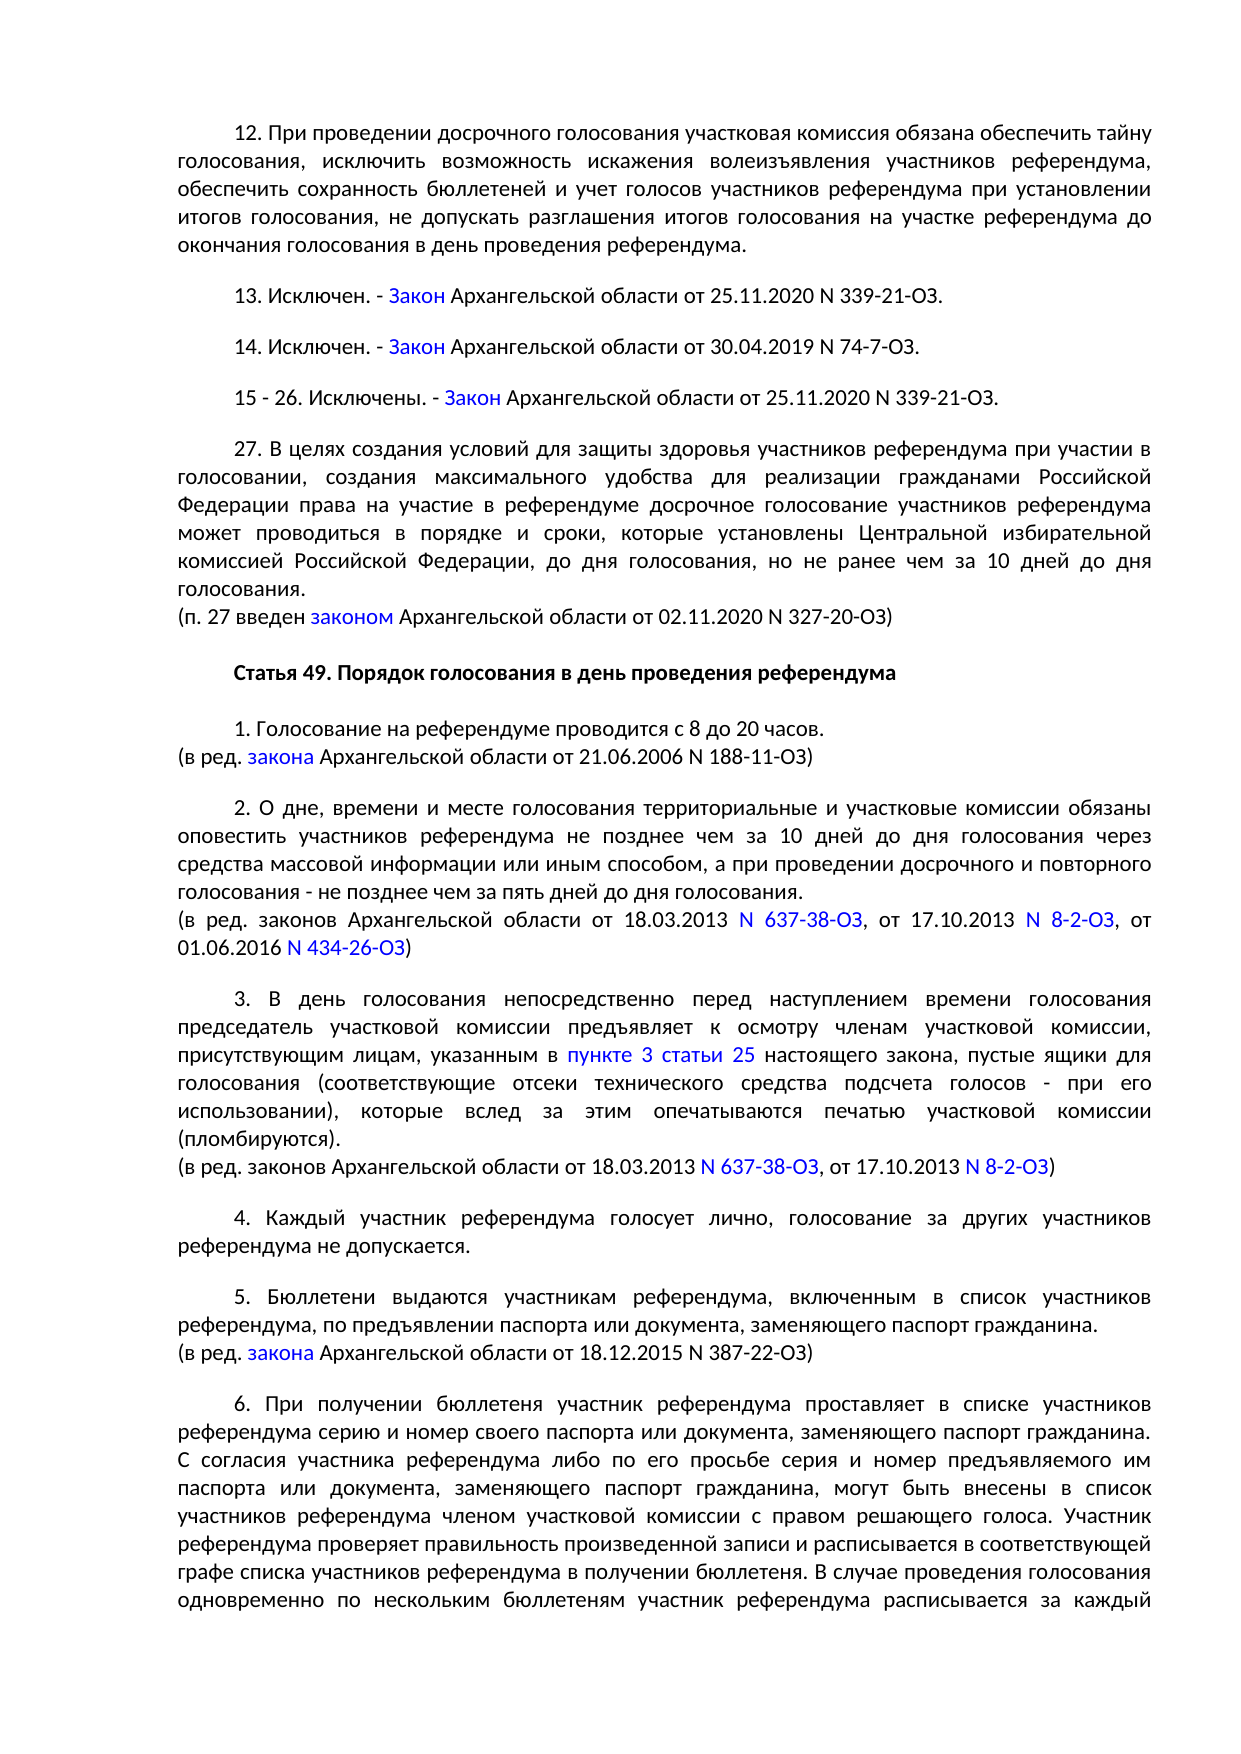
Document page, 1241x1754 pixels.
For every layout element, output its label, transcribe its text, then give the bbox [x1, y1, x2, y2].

text (в ред. закона Архангельской области от 18.12.2015 N 387-22-ОЗ) [177, 1338, 1152, 1366]
text (п. 27 введен законом Архангельской области от 02.11.2020 N 327-20-ОЗ) [177, 602, 1152, 630]
text 13. Исключен. - Закон Архангельской области от 25.11.2020 N 339-21-ОЗ. [177, 281, 1152, 309]
text 14. Исключен. - Закон Архангельской области от 30.04.2019 N 74-7-ОЗ. [177, 332, 1152, 360]
text 15 - 26. Исключены. - Закон Архангельской области от 25.11.2020 N 339-21-ОЗ. [177, 383, 1152, 411]
text 3. В день голосования непосредственно перед наступлением времени голосования председатель участковой комиссии предъявляет к осмотру членам участковой комиссии, присутствующим лицам, указанным в пункте 3 статьи 25 настоящего закона, пустые ящики для голосования (соответствующие отсеки технического средства подсчета голосов - при его использовании), которые вслед за этим опечатываются печатью участковой комиссии (пломбируются). [177, 984, 1152, 1152]
text 2. О дне, времени и месте голосования территориальные и участковые комиссии обязаны оповестить участников референдума не позднее чем за 10 дней до дня голосования через средства массовой информации или иным способом, а при проведении досрочного и повторного голосования - не позднее чем за пять дней до дня голосования. [177, 793, 1152, 905]
title Статья 49. Порядок голосования в день проведения референдума [177, 658, 1152, 686]
text 1. Голосование на референдуме проводится с 8 до 20 часов. [177, 714, 1152, 742]
text 12. При проведении досрочного голосования участковая комиссия обязана обеспечить тайну голосования, исключить возможность искажения волеизъявления участников референдума, обеспечить сохранность бюллетеней и учет голосов участников референдума при установлении итогов голосования, не допускать разглашения итогов голосования на участке референдума до окончания голосования в день проведения референдума. [177, 118, 1152, 258]
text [177, 1389, 1152, 1613]
text 27. В целях создания условий для защиты здоровья участников референдума при участии в голосовании, создания максимального удобства для реализации гражданами Российской Федерации права на участие в референдуме досрочное голосование участников референдума может проводиться в порядке и сроки, которые установлены Центральной избирательной комиссией Российской Федерации, до дня голосования, но не ранее чем за 10 дней до дня голосования. [177, 434, 1152, 602]
text 4. Каждый участник референдума голосует лично, голосование за других участников референдума не допускается. [177, 1203, 1152, 1259]
text (в ред. законов Архангельской области от 18.03.2013 N 637-38-ОЗ, от 17.10.2013 N 8-2-ОЗ) [177, 1152, 1152, 1180]
text (в ред. закона Архангельской области от 21.06.2006 N 188-11-ОЗ) [177, 742, 1152, 770]
text (в ред. законов Архангельской области от 18.03.2013 N 637-38-ОЗ, от 17.10.2013 N 8-2-ОЗ, от 01.06.2016 N 434-26-ОЗ) [177, 905, 1152, 961]
text 5. Бюллетени выдаются участникам референдума, включенным в список участников референдума, по предъявлении паспорта или документа, заменяющего паспорт гражданина. [177, 1282, 1152, 1338]
